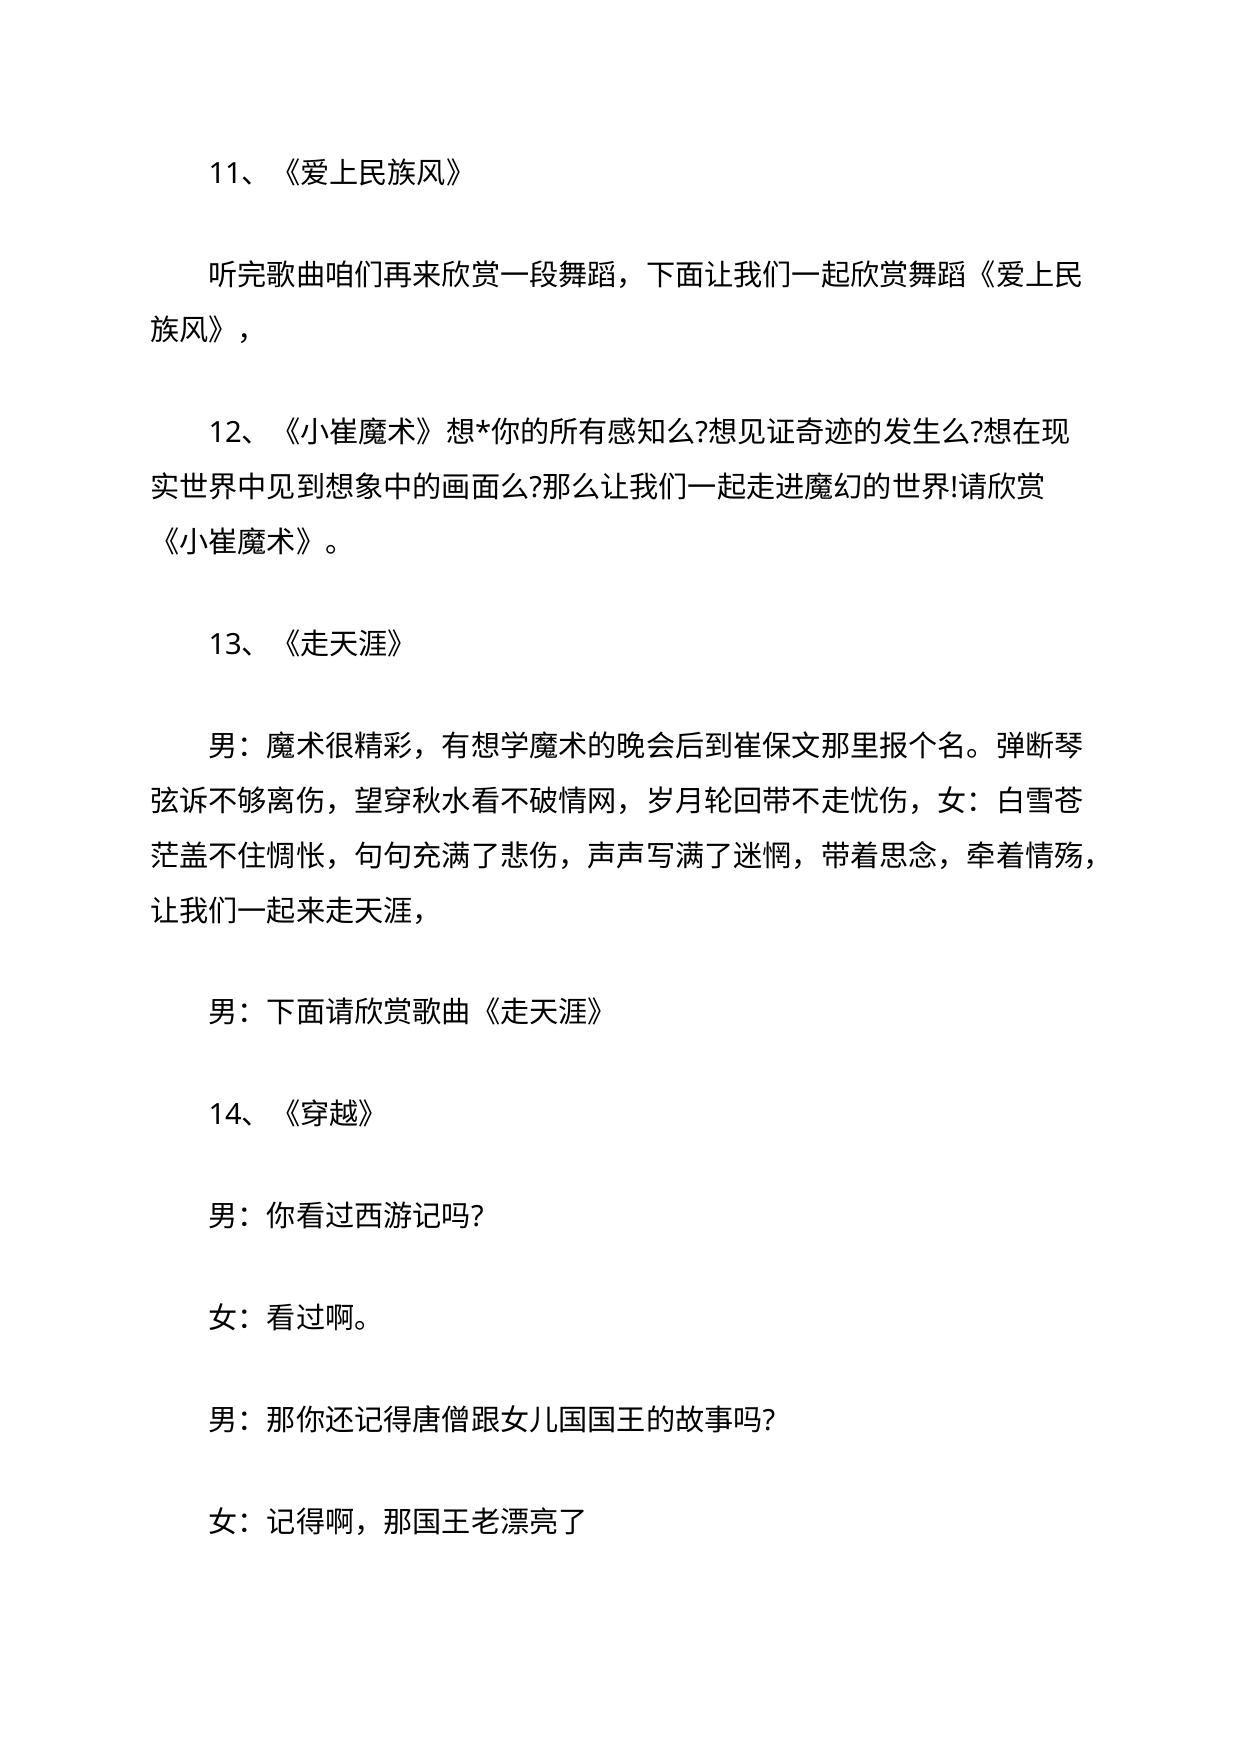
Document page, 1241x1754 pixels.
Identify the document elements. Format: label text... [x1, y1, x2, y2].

text 男：那你还记得唐僧跟女儿国国王的故事吗? [150, 1396, 1090, 1439]
text 男：魔术很精彩，有想学魔术的晚会后到崔保文那里报个名。弹断琴弦诉不够离伤，望穿秋水看不破情网，岁月轮回带不走忧伤，女：白雪苍茫盖不住惆怅，句句充满了悲伤，声声写满了迷惘，带着思念，牵着情殇，让我们一起来走天涯， [150, 722, 1090, 929]
text 13、《走天涯》 [150, 620, 1090, 663]
text 女：看过啊。 [150, 1294, 1090, 1337]
text 女：记得啊，那国王老漂亮了 [150, 1498, 1090, 1541]
text 男：下面请欣赏歌曲《走天涯》 [150, 989, 1090, 1031]
text 14、《穿越》 [150, 1091, 1090, 1133]
text 11、《爱上民族风》 [150, 150, 1090, 192]
text 12、《小崔魔术》想*你的所有感知么?想见证奇迹的发生么?想在现实世界中见到想象中的画面么?那么让我们一起走进魔幻的世界!请欣赏《小崔魔术》。 [150, 409, 1090, 561]
text 听完歌曲咱们再来欣赏一段舞蹈，下面让我们一起欣赏舞蹈《爱上民族风》， [150, 252, 1090, 349]
text 男：你看过西游记吗? [150, 1193, 1090, 1235]
